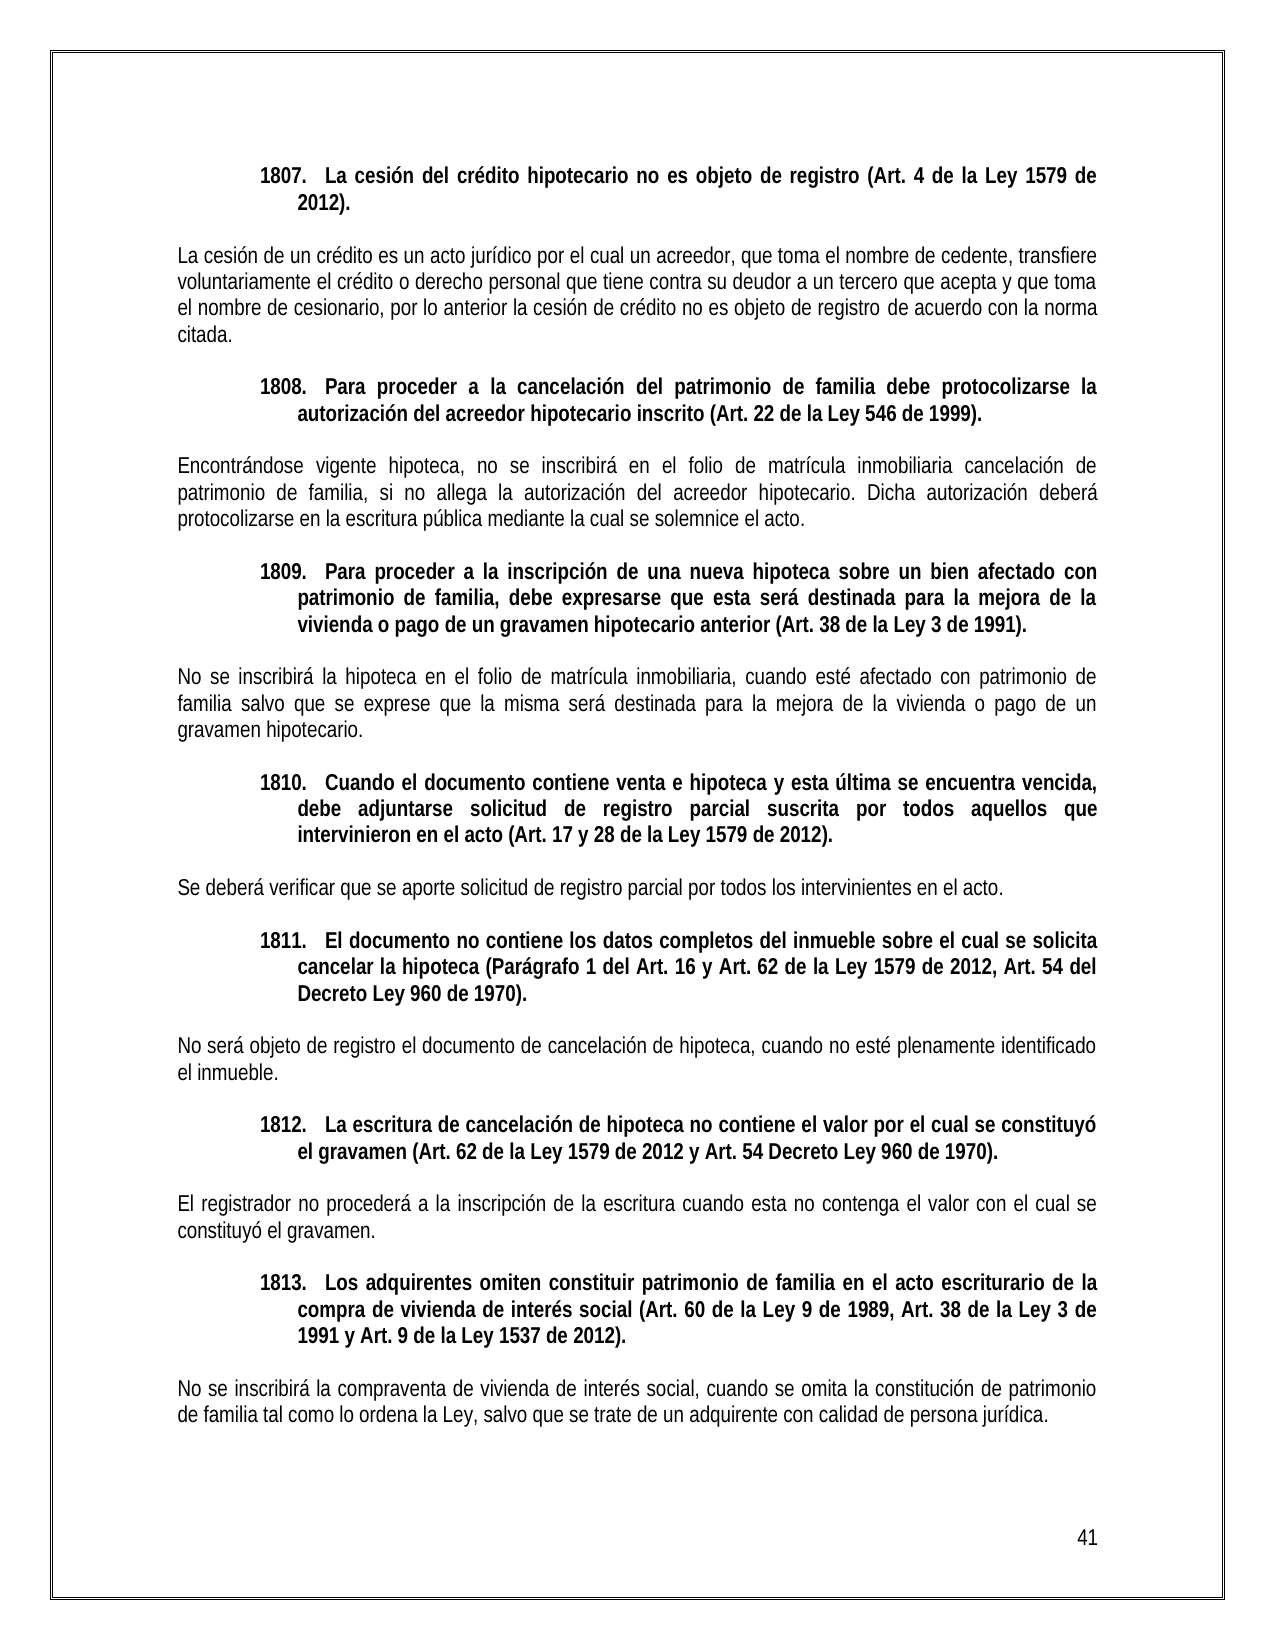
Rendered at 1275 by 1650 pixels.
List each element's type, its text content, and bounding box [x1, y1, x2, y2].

list Cuando el documento contiene venta e hipoteca y esta última se encuentra vencida, debe adjuntarse solicitud de registro parcial suscrita por todos aquellos que intervinieron en el acto (Art. 17 y 28 de la Ley 1579 de 2012). [260, 769, 1098, 848]
text No se inscribirá la hipoteca en el folio de matrícula inmobiliaria, cuando esté afectado con patrimonio de familia salvo que se exprese que la misma será destinada para la mejora de la vivienda o pago de un gravamen hipotecario. [177, 663, 1098, 742]
text No será objeto de registro el documento de cancelación de hipoteca, cuando no esté plenamente identificado el inmueble. [177, 1032, 1098, 1085]
text El registrador no procederá a la inscripción de la escritura cuando esta no contenga el valor con el cual se constituyó el gravamen. [177, 1190, 1098, 1243]
text No se inscribirá la compraventa de vivienda de interés social, cuando se omita la constitución de patrimonio de familia tal como lo ordena la Ley, salvo que se trate de un adquirente con calidad de persona jurídica. [177, 1375, 1098, 1427]
list La escritura de cancelación de hipoteca no contiene el valor por el cual se constituyó el gravamen (Art. 62 de la Ley 1579 de 2012 y Art. 54 Decreto Ley 960 de 1970). [260, 1111, 1098, 1164]
list El documento no contiene los datos completos del inmueble sobre el cual se solicita cancelar la hipoteca (Parágrafo 1 del Art. 16 y Art. 62 de la Ley 1579 de 2012, Art. 54 del Decreto Ley 960 de 1970). [260, 927, 1098, 1006]
text Encontrándose vigente hipoteca, no se inscribirá en el folio de matrícula inmobiliaria cancelación de patrimonio de familia, si no allega la autorización del acreedor hipotecario. Dicha autorización deberá protocolizarse en la escritura pública mediante la cual se solemnice el acto. [177, 452, 1098, 531]
list Para proceder a la cancelación del patrimonio de familia debe protocolizarse la autorización del acreedor hipotecario inscrito (Art. 22 de la Ley 546 de 1999). [260, 373, 1098, 426]
text La cesión de un crédito es un acto jurídico por el cual un acreedor, que toma el nombre de cedente, transfiere voluntariamente el crédito o derecho personal que tiene contra su deudor a un tercero que acepta y que toma el nombre de cesionario, por lo anterior la cesión de crédito no es objeto de registro de acuerdo con la norma citada. [177, 242, 1098, 347]
list Los adquirentes omiten constituir patrimonio de familia en el acto escriturario de la compra de vivienda de interés social (Art. 60 de la Ley 9 de 1989, Art. 38 de la Ley 3 de 1991 y Art. 9 de la Ley 1537 de 2012). [260, 1269, 1098, 1348]
list Para proceder a la inscripción de una nueva hipoteca sobre un bien afectado con patrimonio de familia, debe expresarse que esta será destinada para la mejora de la vivienda o pago de un gravamen hipotecario anterior (Art. 38 de la Ley 3 de 1991). [260, 558, 1098, 637]
text Se deberá verificar que se aporte solicitud de registro parcial por todos los intervinientes en el acto. [177, 874, 1098, 900]
list La cesión del crédito hipotecario no es objeto de registro (Art. 4 de la Ley 1579 de 2012). [260, 162, 1098, 215]
